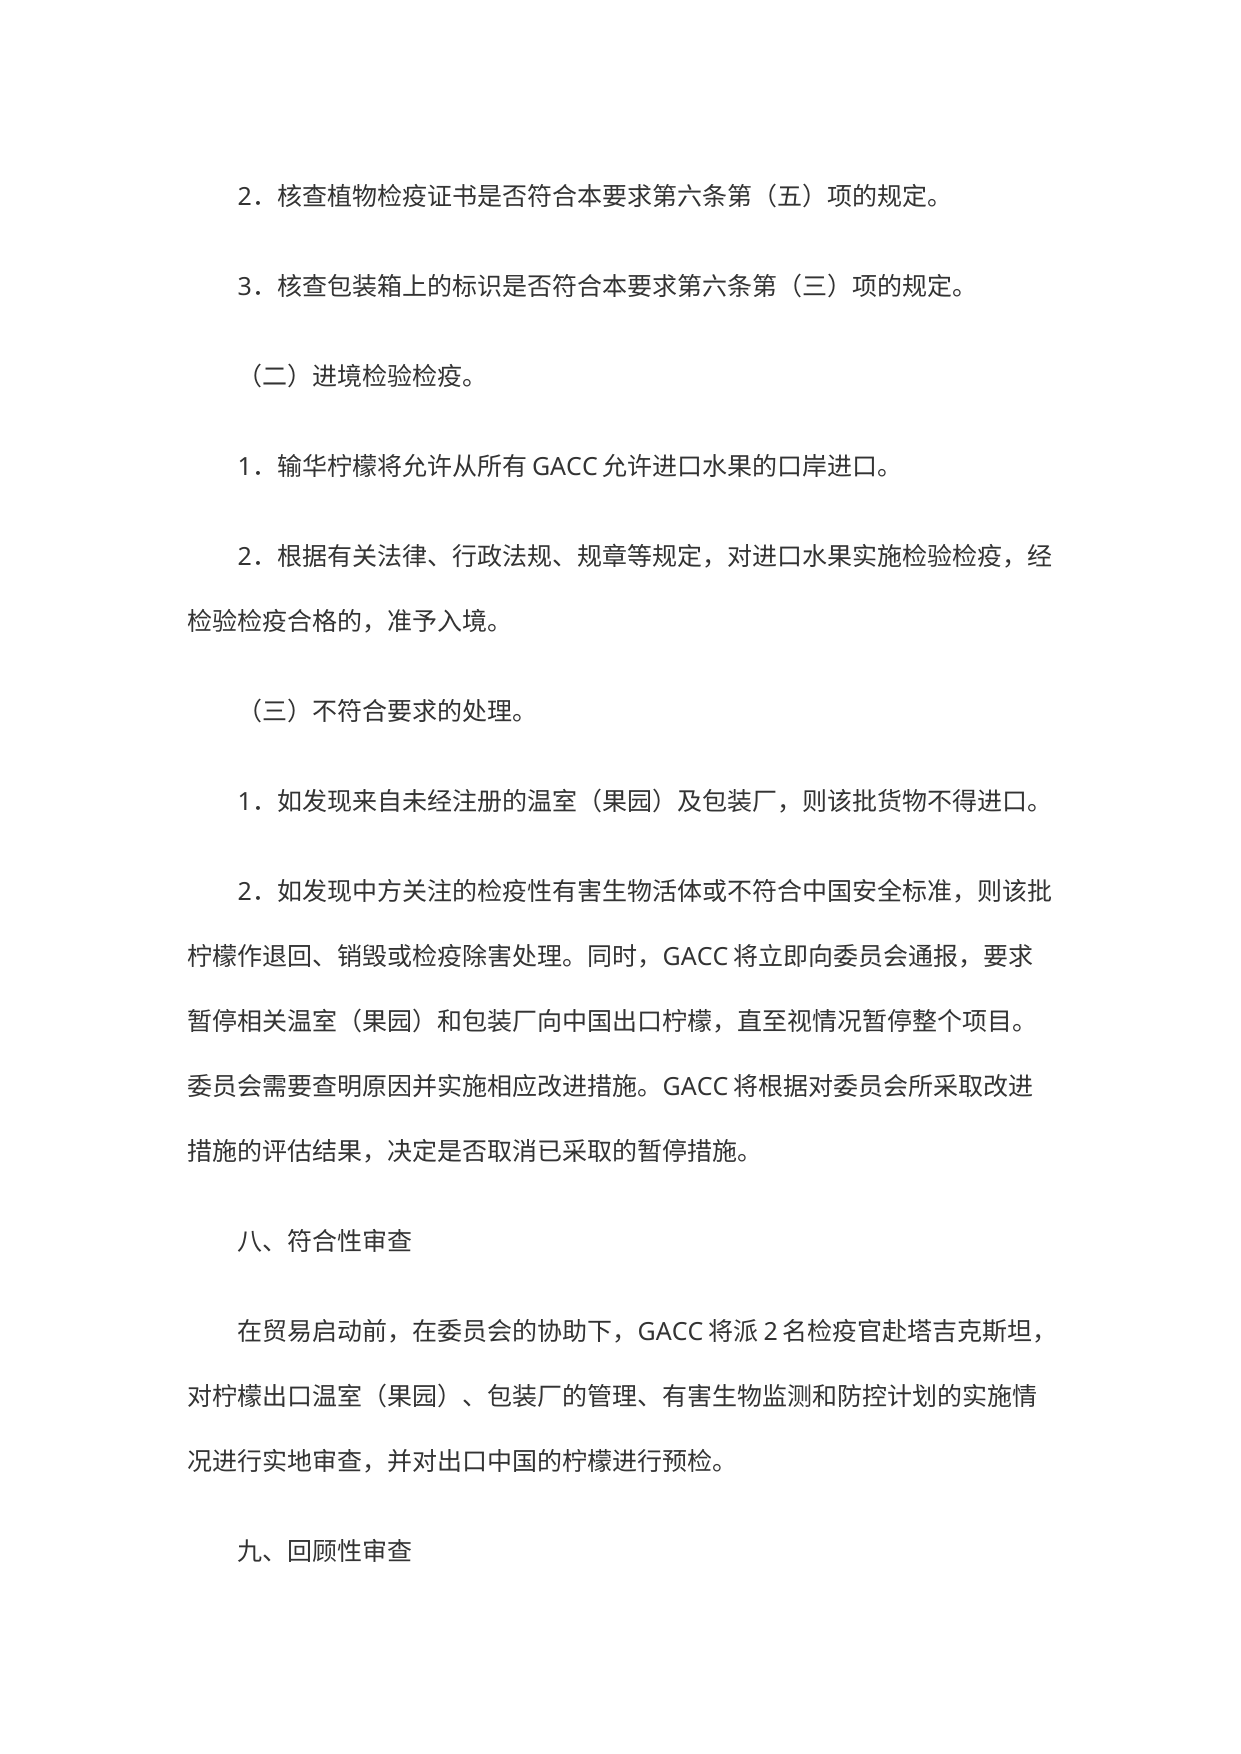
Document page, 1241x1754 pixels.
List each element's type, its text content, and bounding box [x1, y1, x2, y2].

text 3．核查包装箱上的标识是否符合本要求第六条第（三）项的规定。 [187, 252, 1053, 317]
text 1．如发现来自未经注册的温室（果园）及包装厂，则该批货物不得进口。 [187, 767, 1053, 832]
text 九、回顾性审查 [187, 1517, 1053, 1582]
text 八、符合性审查 [187, 1207, 1053, 1272]
text 2．如发现中方关注的检疫性有害生物活体或不符合中国安全标准，则该批柠檬作退回、销毁或检疫除害处理。同时，GACC将立即向委员会通报，要求暂停相关温室（果园）和包装厂向中国出口柠檬，直至视情况暂停整个项目。委员会需要查明原因并实施相应改进措施。GACC将根据对委员会所采取改进措施的评估结果，决定是否取消已采取的暂停措施。 [187, 857, 1053, 1182]
text 2．根据有关法律、行政法规、规章等规定，对进口水果实施检验检疫，经检验检疫合格的，准予入境。 [187, 522, 1053, 652]
text 2．核查植物检疫证书是否符合本要求第六条第（五）项的规定。 [187, 162, 1053, 227]
text 在贸易启动前，在委员会的协助下，GACC将派2名检疫官赴塔吉克斯坦，对柠檬出口温室（果园）、包装厂的管理、有害生物监测和防控计划的实施情况进行实地审查，并对出口中国的柠檬进行预检。 [187, 1297, 1053, 1492]
text （三）不符合要求的处理。 [187, 677, 1053, 742]
text （二）进境检验检疫。 [187, 342, 1053, 407]
text 1．输华柠檬将允许从所有GACC允许进口水果的口岸进口。 [187, 432, 1053, 497]
